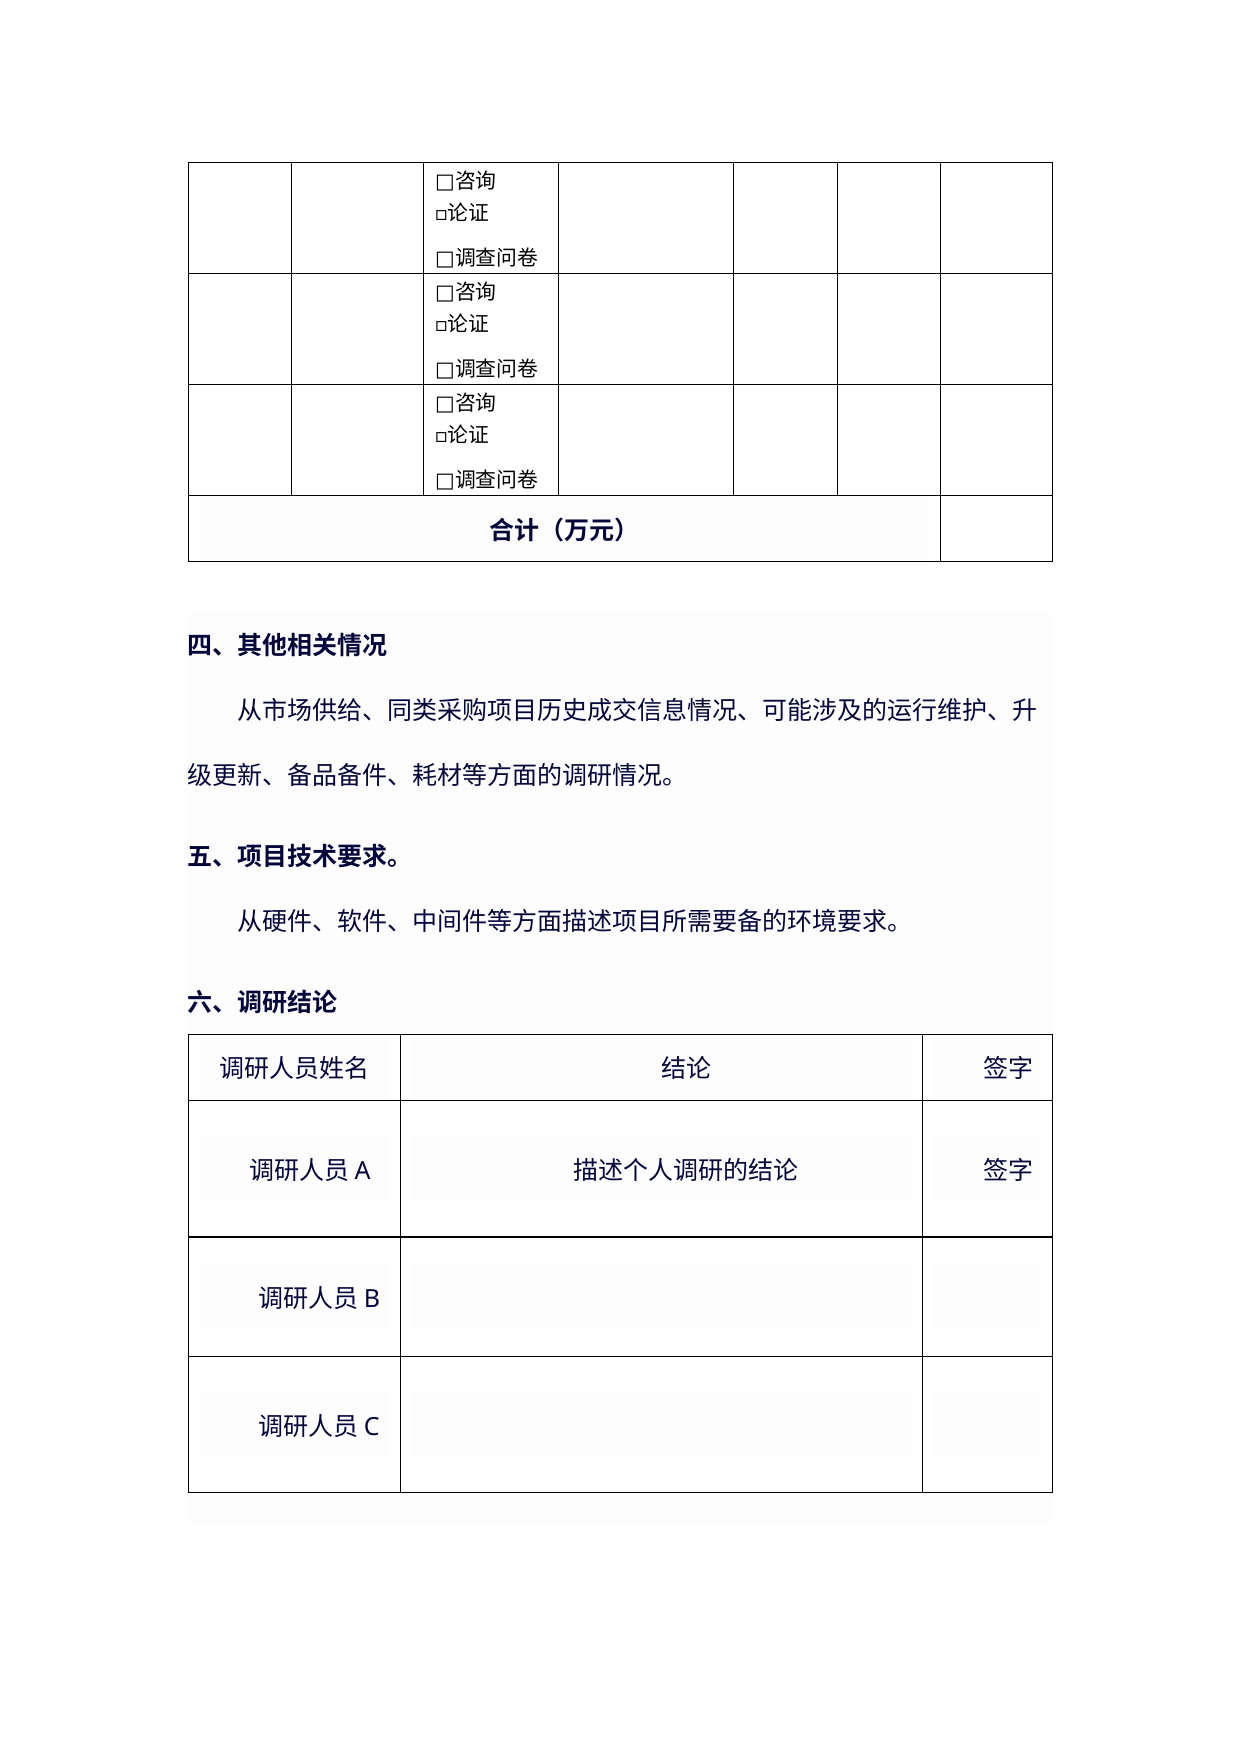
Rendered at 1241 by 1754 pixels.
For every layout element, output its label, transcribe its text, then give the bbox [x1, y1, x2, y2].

text 五、项目技术要求。 [187, 822, 1053, 887]
text 四、其他相关情况 [187, 611, 1053, 676]
table_cell [923, 1238, 1052, 1356]
table_cell [292, 163, 423, 273]
table_cell 描述个人调研的结论 [401, 1101, 922, 1236]
table_cell [401, 1357, 922, 1492]
table_cell [941, 385, 1052, 495]
table_cell [838, 274, 940, 384]
table_cell [923, 1357, 1052, 1492]
table_cell [734, 274, 837, 384]
table_cell □咨询 □论证 □调查问卷 [424, 163, 558, 273]
table_cell 调研人员C [189, 1357, 400, 1492]
table_cell [189, 163, 291, 273]
table_cell [292, 274, 423, 384]
table_cell [941, 163, 1052, 273]
table_cell [838, 385, 940, 495]
table_cell [559, 385, 733, 495]
table_cell [734, 385, 837, 495]
table_cell 调研人员B [189, 1238, 400, 1356]
table_cell [189, 385, 291, 495]
table_cell [189, 274, 291, 384]
table_cell [292, 385, 423, 495]
table_cell 签字 [923, 1101, 1052, 1236]
table_cell [559, 274, 733, 384]
table_cell □咨询 □论证 □调查问卷 [424, 385, 558, 495]
table_cell [941, 274, 1052, 384]
text 从硬件、软件、中间件等方面描述项目所需要备的环境要求。 [187, 887, 1053, 952]
table_cell 调研人员A [189, 1101, 400, 1236]
text 六、调研结论 [187, 968, 1053, 1033]
text 从市场供给、同类采购项目历史成交信息情况、可能涉及的运行维护、升级更新、备品备件、耗材等方面的调研情况。 [187, 676, 1053, 806]
table_cell [838, 163, 940, 273]
table_cell [941, 496, 1052, 561]
table_cell □咨询 □论证 □调查问卷 [424, 274, 558, 384]
table_cell [401, 1238, 922, 1356]
table_cell [559, 163, 733, 273]
table_cell [734, 163, 837, 273]
